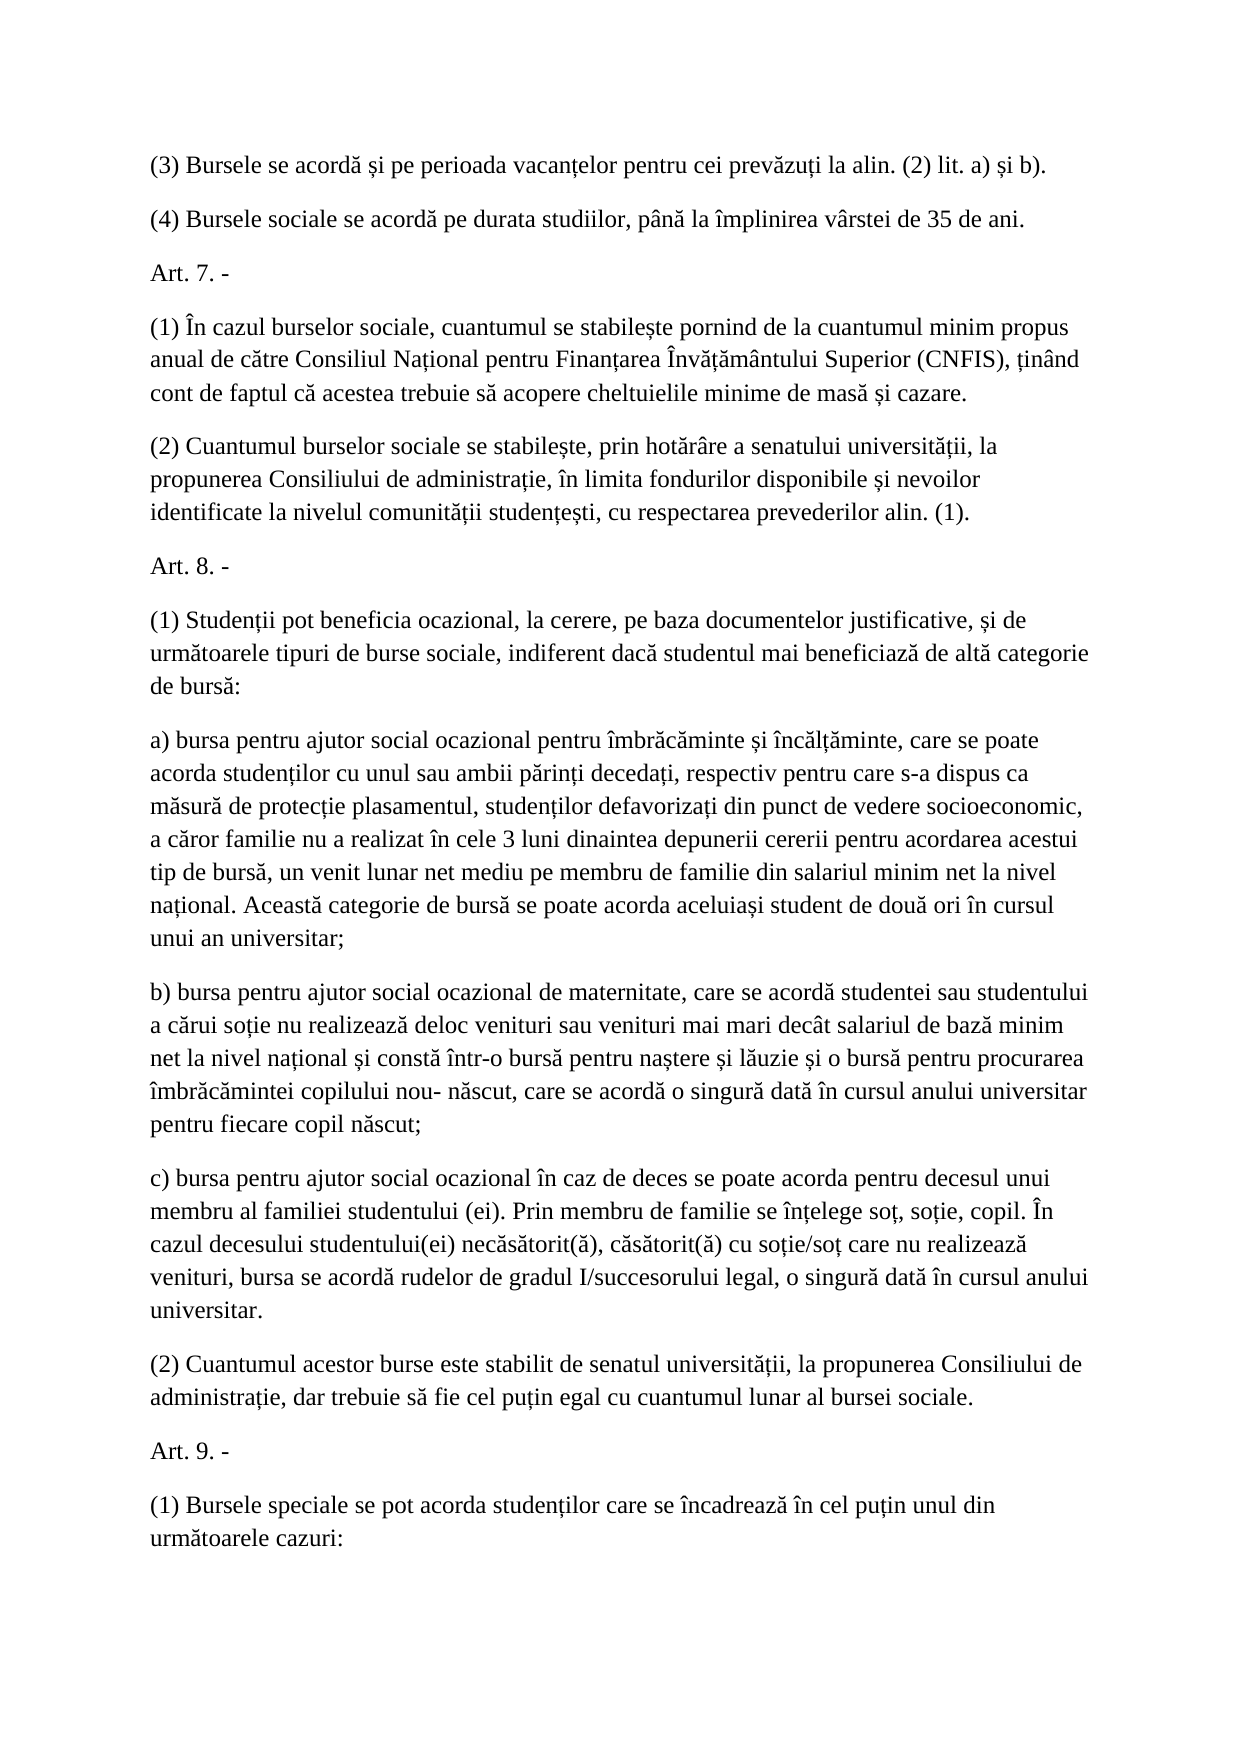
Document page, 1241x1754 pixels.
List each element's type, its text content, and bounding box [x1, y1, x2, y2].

text (2) Cuantumul acestor burse este stabilit de senatul universității, la propunerea Consiliului de administrație, dar trebuie să fie cel puțin egal cu cuantumul lunar al bursei sociale. [150, 1349, 1090, 1411]
text c) bursa pentru ajutor social ocazional în caz de deces se poate acorda pentru decesul unui membru al familiei studentului (ei). Prin membru de familie se înțelege soț, soție, copil. În cazul decesului studentului(ei) necăsătorit(ă), căsătorit(ă) cu soție/soț care nu realizează venituri, bursa se acordă rudelor de gradul I/succesorului legal, o singură dată în cursul anului universitar. [150, 1163, 1090, 1324]
text (1) În cazul burselor sociale, cuantumul se stabilește pornind de la cuantumul minim propus anual de către Consiliul Național pentru Finanțarea Învățământului Superior (CNFIS), ținând cont de faptul că acestea trebuie să acopere cheltuielile minime de masă și cazare. [150, 312, 1090, 406]
text a) bursa pentru ajutor social ocazional pentru îmbrăcăminte și încălțăminte, care se poate acorda studenților cu unul sau ambii părinți decedați, respectiv pentru care s-a dispus ca măsură de protecție plasamentul, studenților defavorizați din punct de vedere socioeconomic, a căror familie nu a realizat în cele 3 luni dinaintea depunerii cererii pentru acordarea acestui tip de bursă, un venit lunar net mediu pe membru de familie din salariul minim net la nivel național. Această categorie de bursă se poate acorda aceluiași student de două ori în cursul unui an universitar; [150, 725, 1090, 952]
text Art. 9. - [150, 1436, 1090, 1464]
text (1) Studenții pot beneficia ocazional, la cerere, pe baza documentelor justificative, și de următoarele tipuri de burse sociale, indiferent dacă studentul mai beneficiază de altă categorie de bursă: [150, 605, 1090, 700]
text (4) Bursele sociale se acordă pe durata studiilor, până la împlinirea vârstei de 35 de ani. [150, 204, 1090, 233]
text b) bursa pentru ajutor social ocazional de maternitate, care se acordă studentei sau studentului a cărui soție nu realizează deloc venituri sau venituri mai mari decât salariul de bază minim net la nivel național și constă într-o bursă pentru naștere și lăuzie și o bursă pentru procurarea îmbrăcămintei copilului nou- născut, care se acordă o singură dată în cursul anului universitar pentru fiecare copil născut; [150, 977, 1090, 1138]
text (3) Bursele se acordă și pe perioada vacanțelor pentru cei prevăzuți la alin. (2) lit. a) și b). [150, 150, 1090, 179]
text Art. 7. - [150, 258, 1090, 286]
text (2) Cuantumul burselor sociale se stabilește, prin hotărâre a senatului universității, la propunerea Consiliului de administrație, în limita fondurilor disponibile și nevoilor identificate la nivelul comunității studențești, cu respectarea prevederilor alin. (1). [150, 431, 1090, 526]
text (1) Bursele speciale se pot acorda studenților care se încadrează în cel puțin unul din următoarele cazuri: [150, 1490, 1090, 1551]
text Art. 8. - [150, 551, 1090, 580]
